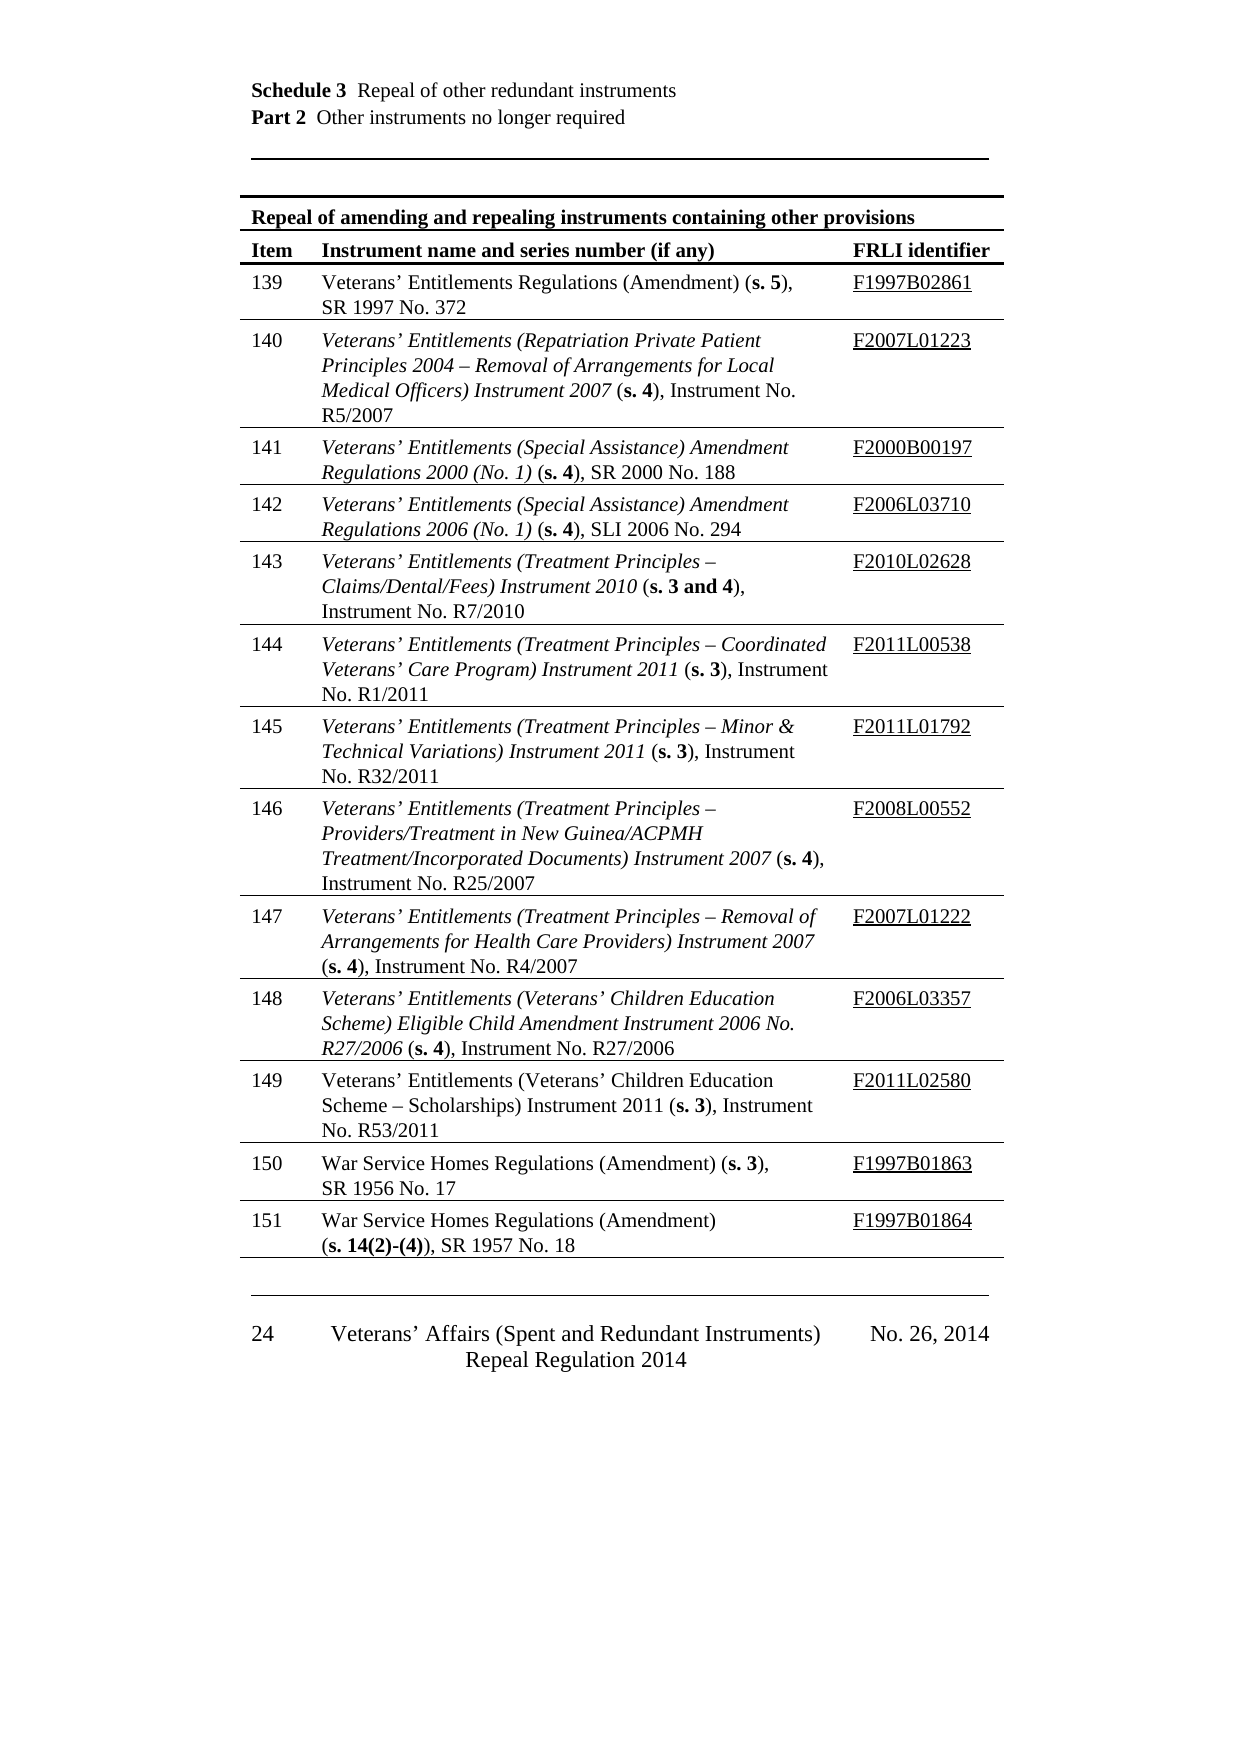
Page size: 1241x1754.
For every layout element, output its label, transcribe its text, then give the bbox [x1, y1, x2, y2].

table_cell Item [240, 231, 310, 262]
table_cell 139 [240, 265, 310, 319]
table_cell F2010L02628 [842, 542, 1004, 623]
table_cell F2006L03710 [842, 485, 1004, 541]
table_cell Veterans’ Entitlements (Treatment Principles – Removal of Arrangements for Health Care Providers) Instrument 2007 (s. 4), Instrument No. R4/2007 [310, 896, 842, 978]
table_cell 149 [240, 1061, 310, 1142]
table_cell Veterans’ Entitlements (Treatment Principles – Coordinated Veterans’ Care Program) Instrument 2011 (s. 3), Instrument No. R1/2011 [310, 625, 842, 706]
table_cell 150 [240, 1143, 310, 1199]
table_cell Veterans’ Entitlements (Treatment Principles – Providers/Treatment in New Guinea/ACPMH Treatment/Incorporated Documents) Instrument 2007 (s. 4), Instrument No. R25/2007 [310, 789, 842, 895]
table_cell Veterans’ Entitlements (Veterans’ Children Education Scheme – Scholarships) Instrument 2011 (s. 3), Instrument No. R53/2011 [310, 1061, 842, 1142]
table_cell F2011L00538 [842, 625, 1004, 706]
table_cell F1997B02861 [842, 265, 1004, 319]
table_cell 140 [240, 320, 310, 427]
table_cell 143 [240, 542, 310, 623]
table_cell 147 [240, 896, 310, 978]
table_cell Veterans’ Entitlements (Treatment Principles – Claims/Dental/Fees) Instrument 2010 (s. 3 and 4), Instrument No. R7/2010 [310, 542, 842, 623]
table_cell Veterans’ Entitlements (Special Assistance) Amendment Regulations 2000 (No. 1) (s. 4), SR 2000 No. 188 [310, 428, 842, 484]
table_cell F2000B00197 [842, 428, 1004, 484]
table_cell 148 [240, 979, 310, 1060]
table_cell FRLI identifier [842, 231, 1004, 262]
table_cell 142 [240, 485, 310, 541]
table_cell Veterans’ Entitlements (Special Assistance) Amendment Regulations 2006 (No. 1) (s. 4), SLI 2006 No. 294 [310, 485, 842, 541]
table_cell F1997B01864 [842, 1201, 1004, 1257]
table_cell 146 [240, 789, 310, 895]
table_cell F2007L01222 [842, 896, 1004, 978]
table_cell Veterans’ Entitlements (Repatriation Private Patient Principles 2004 – Removal of Arrangements for Local Medical Officers) Instrument 2007 (s. 4), Instrument No. R5/2007 [310, 320, 842, 427]
table_cell Veterans’ Entitlements (Treatment Principles – Minor & Technical Variations) Instrument 2011 (s. 3), Instrument No. R32/2011 [310, 707, 842, 788]
table_header Repeal of amending and repealing instruments containing other provisions [240, 198, 1004, 229]
table_cell 145 [240, 707, 310, 788]
table_cell Veterans’ Entitlements Regulations (Amendment) (s. 5), SR 1997 No. 372 [310, 265, 842, 319]
table_cell F2008L00552 [842, 789, 1004, 895]
table_cell F2006L03357 [842, 979, 1004, 1060]
table_cell 151 [240, 1201, 310, 1257]
table_cell F2011L01792 [842, 707, 1004, 788]
table_cell Veterans’ Entitlements (Veterans’ Children Education Scheme) Eligible Child Amendment Instrument 2006 No. R27/2006 (s. 4), Instrument No. R27/2006 [310, 979, 842, 1060]
table_cell War Service Homes Regulations (Amendment) (s. 14(2)-(4)), SR 1957 No. 18 [310, 1201, 842, 1257]
table_cell War Service Homes Regulations (Amendment) (s. 3), SR 1956 No. 17 [310, 1143, 842, 1199]
table_cell F2007L01223 [842, 320, 1004, 427]
table_cell 141 [240, 428, 310, 484]
table_cell F1997B01863 [842, 1143, 1004, 1199]
table_cell F2011L02580 [842, 1061, 1004, 1142]
table_cell 144 [240, 625, 310, 706]
table_cell Instrument name and series number (if any) [310, 231, 842, 262]
